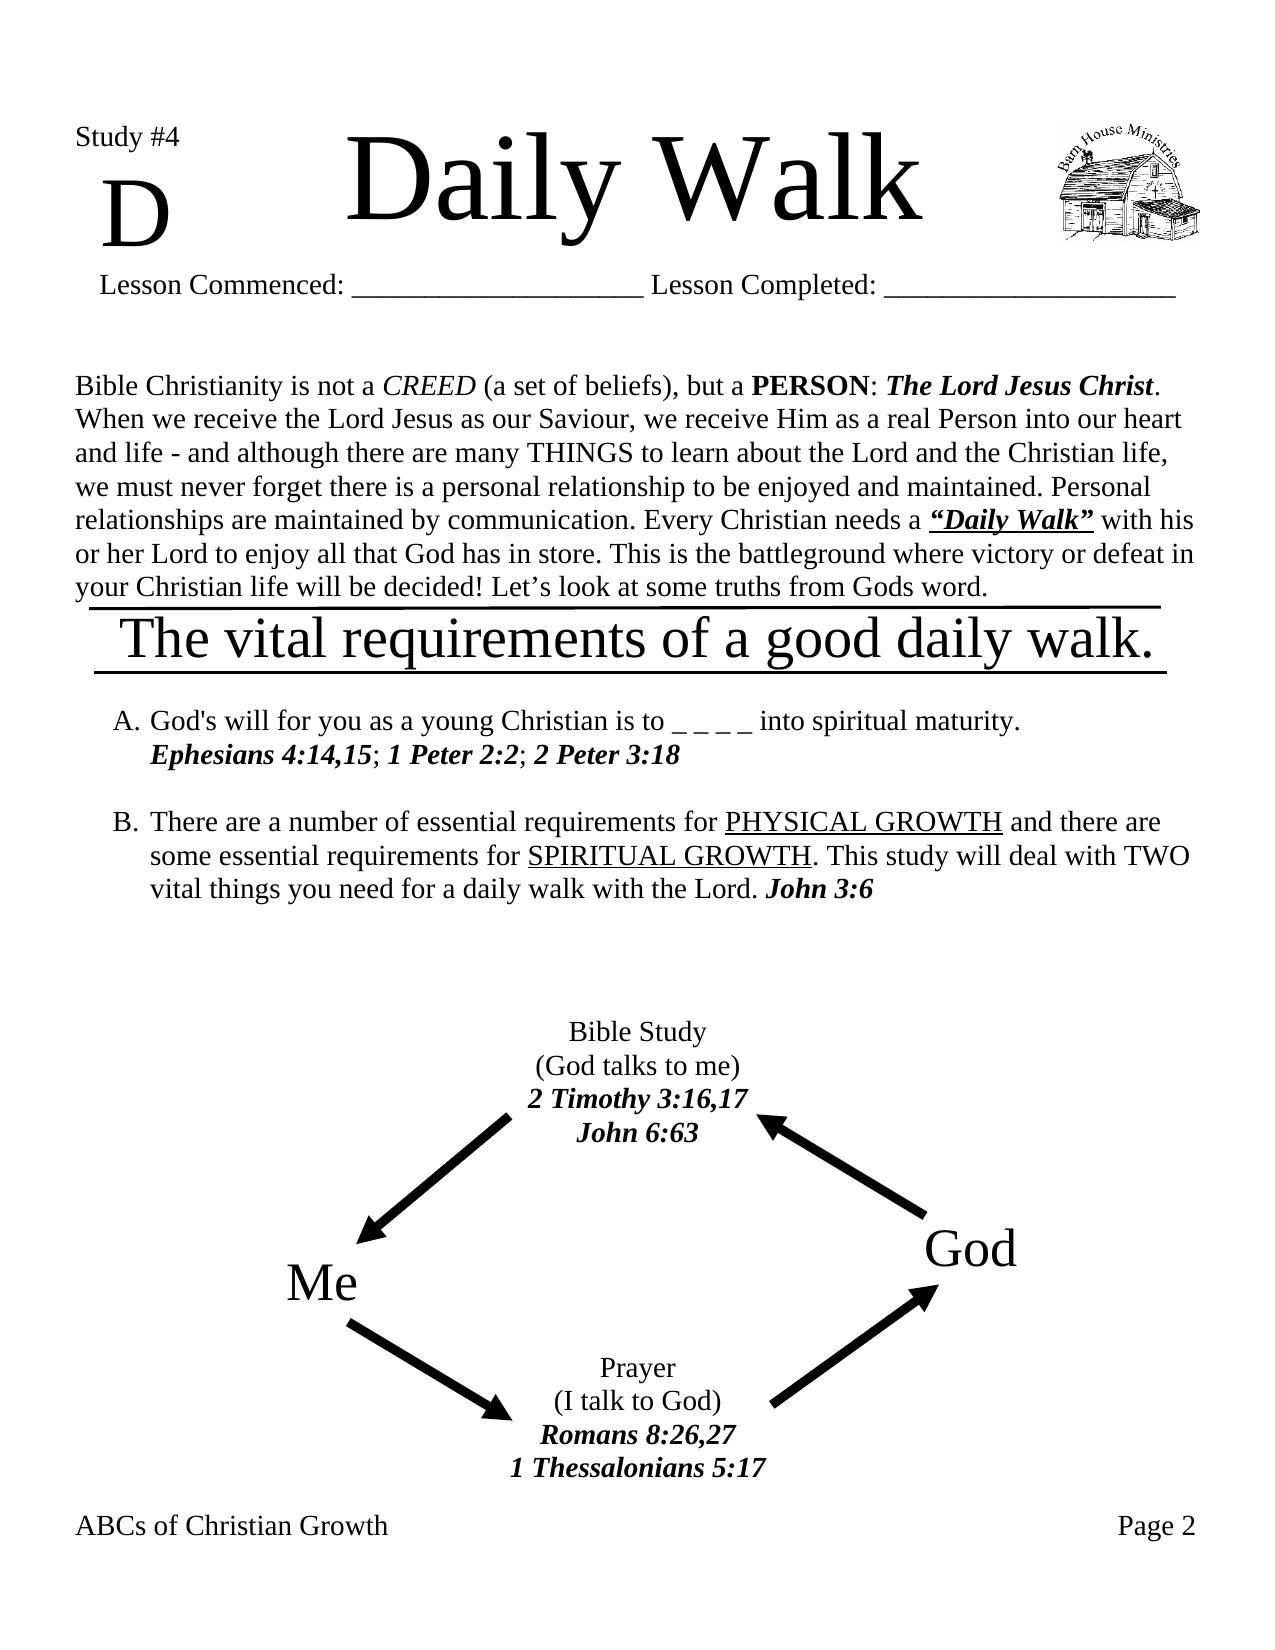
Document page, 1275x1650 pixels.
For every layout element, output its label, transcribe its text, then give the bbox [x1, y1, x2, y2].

list Ephesians 4:14,15; 1 Peter 2:2; 2 Peter 3:18 [150, 737, 1200, 771]
text Lesson Commenced: ____________________ Lesson Completed: ____________________ [75, 267, 1200, 301]
text Bible Christianity is not a CREED (a set of beliefs), but a PERSON: The Lord Jesus Christ. When we receive the Lord Jesus as our Saviour, we receive Him as a real Person into our heart and life - and although there are many THINGS to learn about the Lord and the Christian life, we must never forget there is a personal relationship to be enjoyed and maintained. Personal relationships are maintained by communication. Every Christian needs a “Daily Walk” with his or her Lord to enjoy all that God has in store. This is the battleground where victory or defeat in your Christian life will be decided! Let’s look at some truths from Gods word. [75, 368, 1200, 603]
text The vital requirements of a good daily walk. [75, 603, 1200, 670]
text D [75, 152, 1200, 267]
text ABCs of Christian Growth Page 2 [75, 1508, 1200, 1542]
text Study #4 [946, 119, 1200, 152]
list There are a number of essential requirements for PHYSICAL GROWTH and there are [112, 804, 1200, 838]
list some essential requirements for SPIRITUAL GROWTH. This study will deal with TWO vital things you need for a daily walk with the Lord. John 3:6 [150, 838, 1200, 905]
list God's will for you as a young Christian is to _ _ _ _ into spiritual maturity. [112, 703, 1200, 737]
text Study #4 [75, 119, 329, 152]
